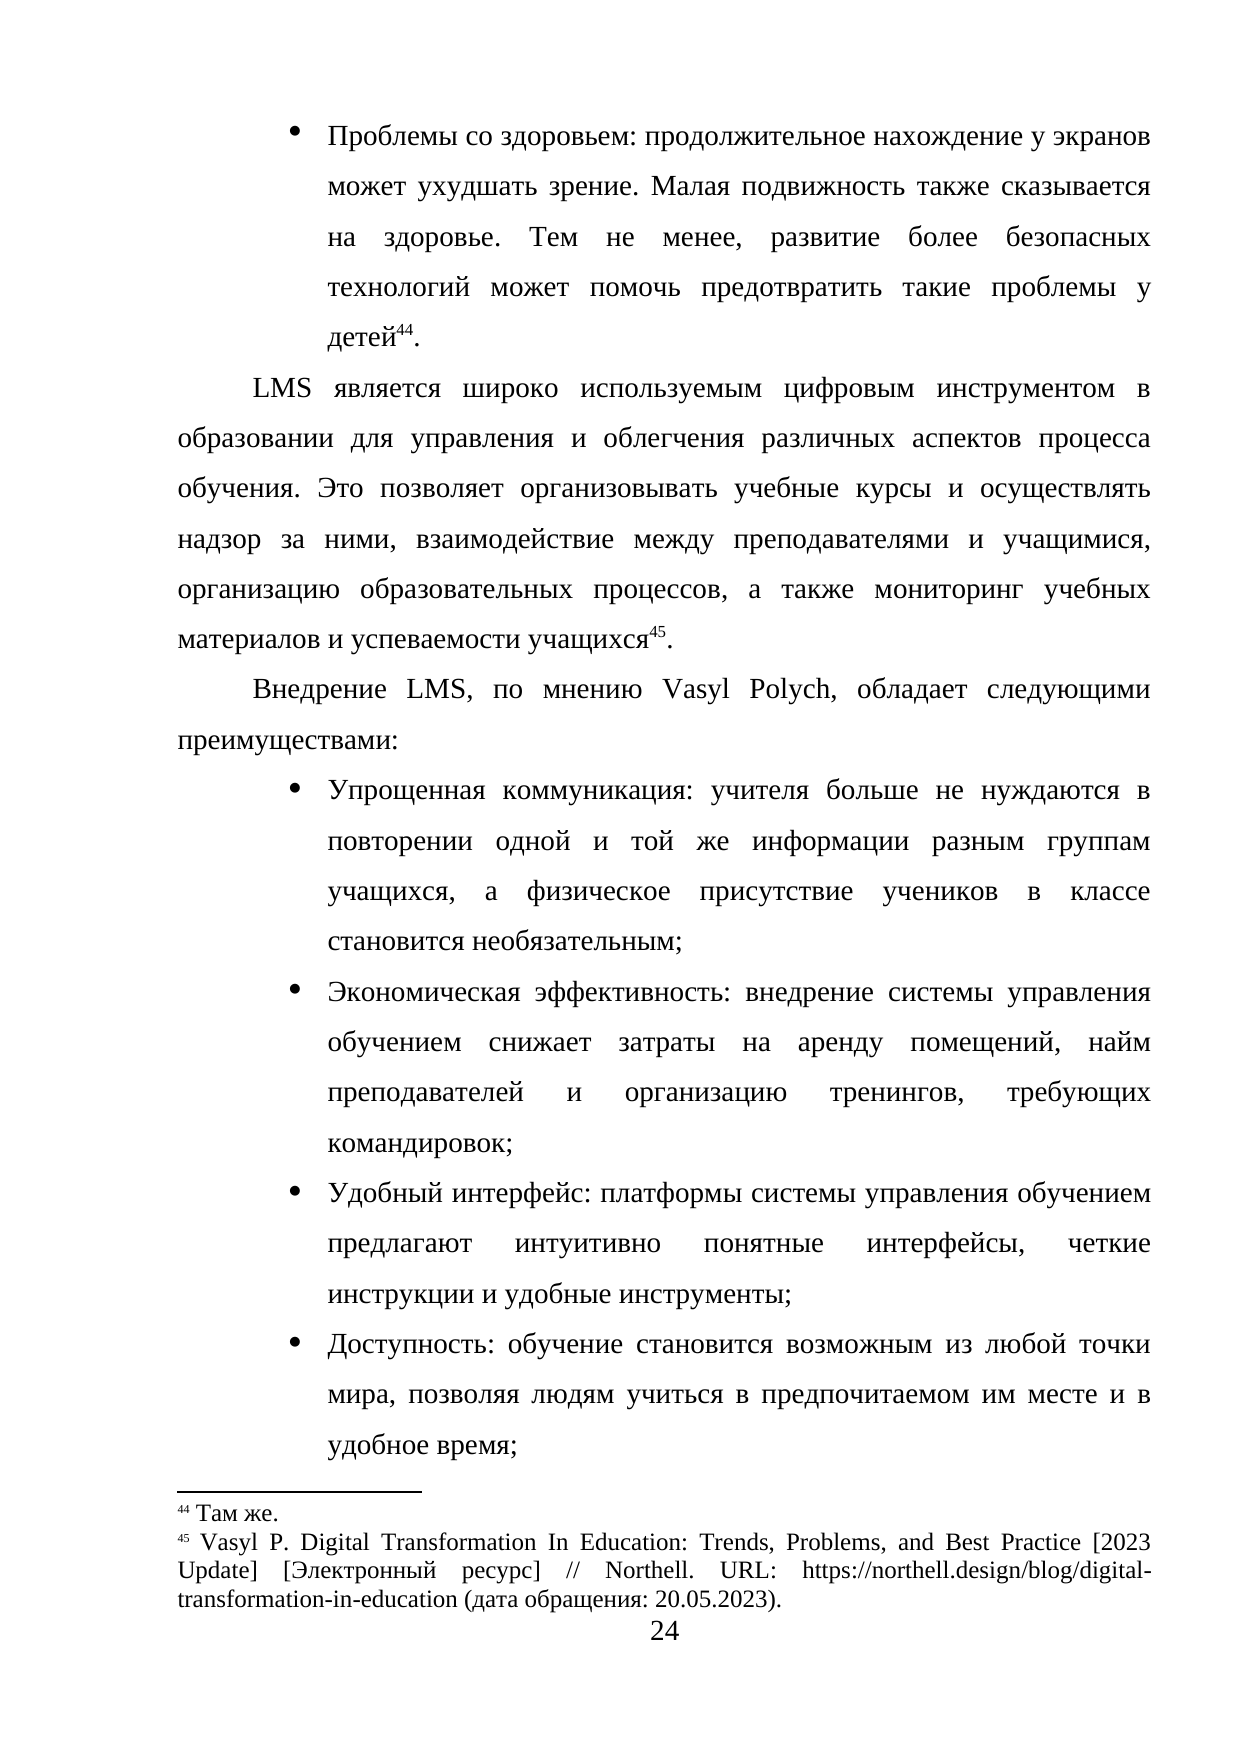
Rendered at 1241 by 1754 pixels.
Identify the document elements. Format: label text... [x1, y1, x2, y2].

text LMS является широко используемым цифровым инструментом в образовании для управления и облегчения различных аспектов процесса обучения. Это позволяет организовывать учебные курсы и осуществлять надзор за ними, взаимодействие между преподавателями и учащимися, организацию образовательных процессов, а также мониторинг учебных материалов и успеваемости учащихся. [177, 370, 1152, 655]
list Упрощенная коммуникация: учителя больше не нуждаются в повторении одной и той же информации разным группам учащихся, а физическое присутствие учеников в классе становится необязательным; [290, 772, 1152, 957]
list Экономическая эффективность: внедрение системы управления обучением снижает затраты на аренду помещений, найм преподавателей и организацию тренингов, требующих командировок; [290, 974, 1152, 1158]
list Доступность: обучение становится возможным из любой точки мира, позволяя людям учиться в предпочитаемом им месте и в удобное время; [290, 1326, 1152, 1460]
list Удобный интерфейс: платформы системы управления обучением предлагают интуитивно понятные интерфейсы, четкие инструкции и удобные инструменты; [290, 1175, 1152, 1309]
list Проблемы со здоровьем: продолжительное нахождение у экранов может ухудшать зрение. Малая подвижность также сказывается на здоровье. Тем не менее, развитие более безопасных технологий может помочь предотвратить такие проблемы у детей. [290, 118, 1152, 353]
text Внедрение LMS, по мнению Vasyl Polych, обладает следующими преимуществами: [177, 672, 1152, 756]
